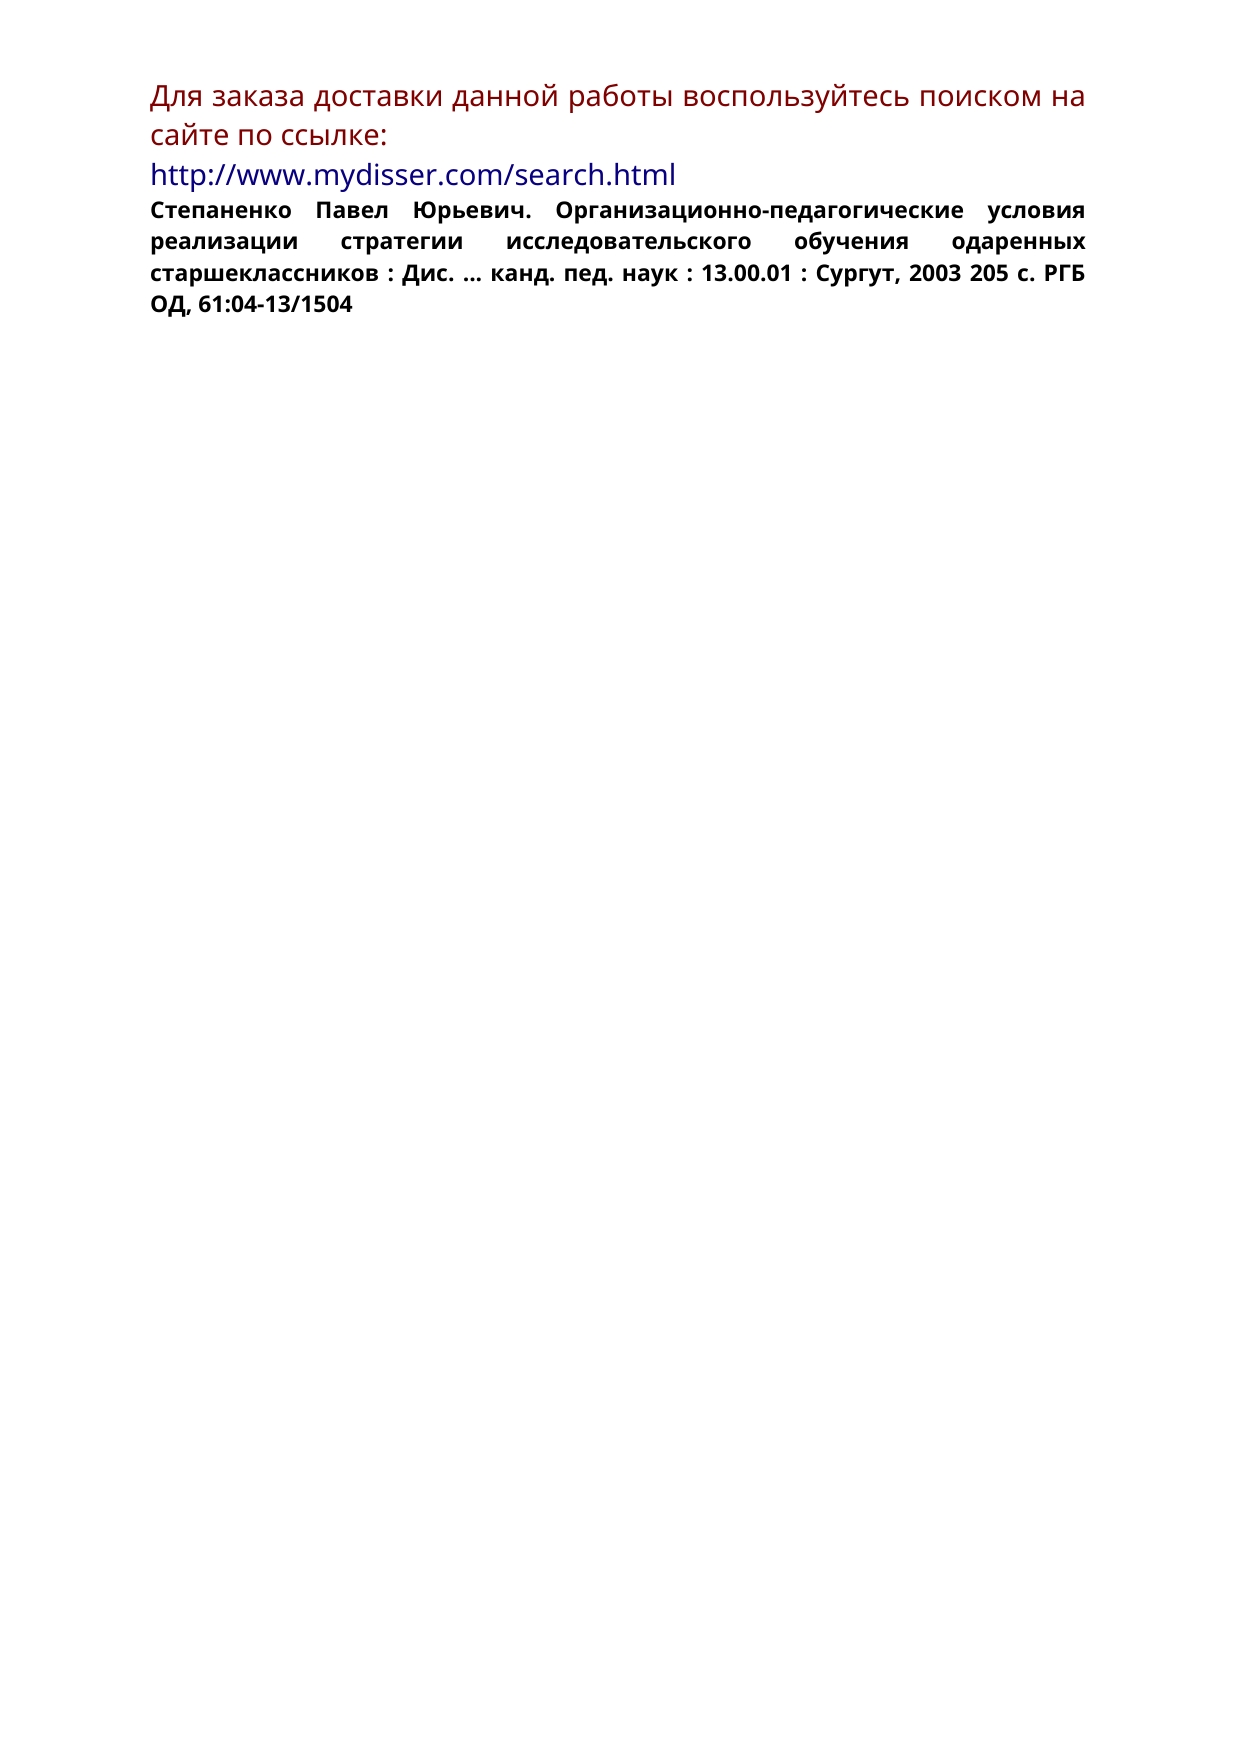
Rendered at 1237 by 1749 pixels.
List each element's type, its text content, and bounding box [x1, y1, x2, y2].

text Степаненко Павел Юрьевич. Организационно-педагогические условия реализации стратегии исследовательского обучения одаренных старшеклассников : Дис. ... канд. пед. наук : 13.00.01 : Сургут, 2003 205 c. РГБ ОД, 61:04-13/1504 [150, 194, 1086, 319]
